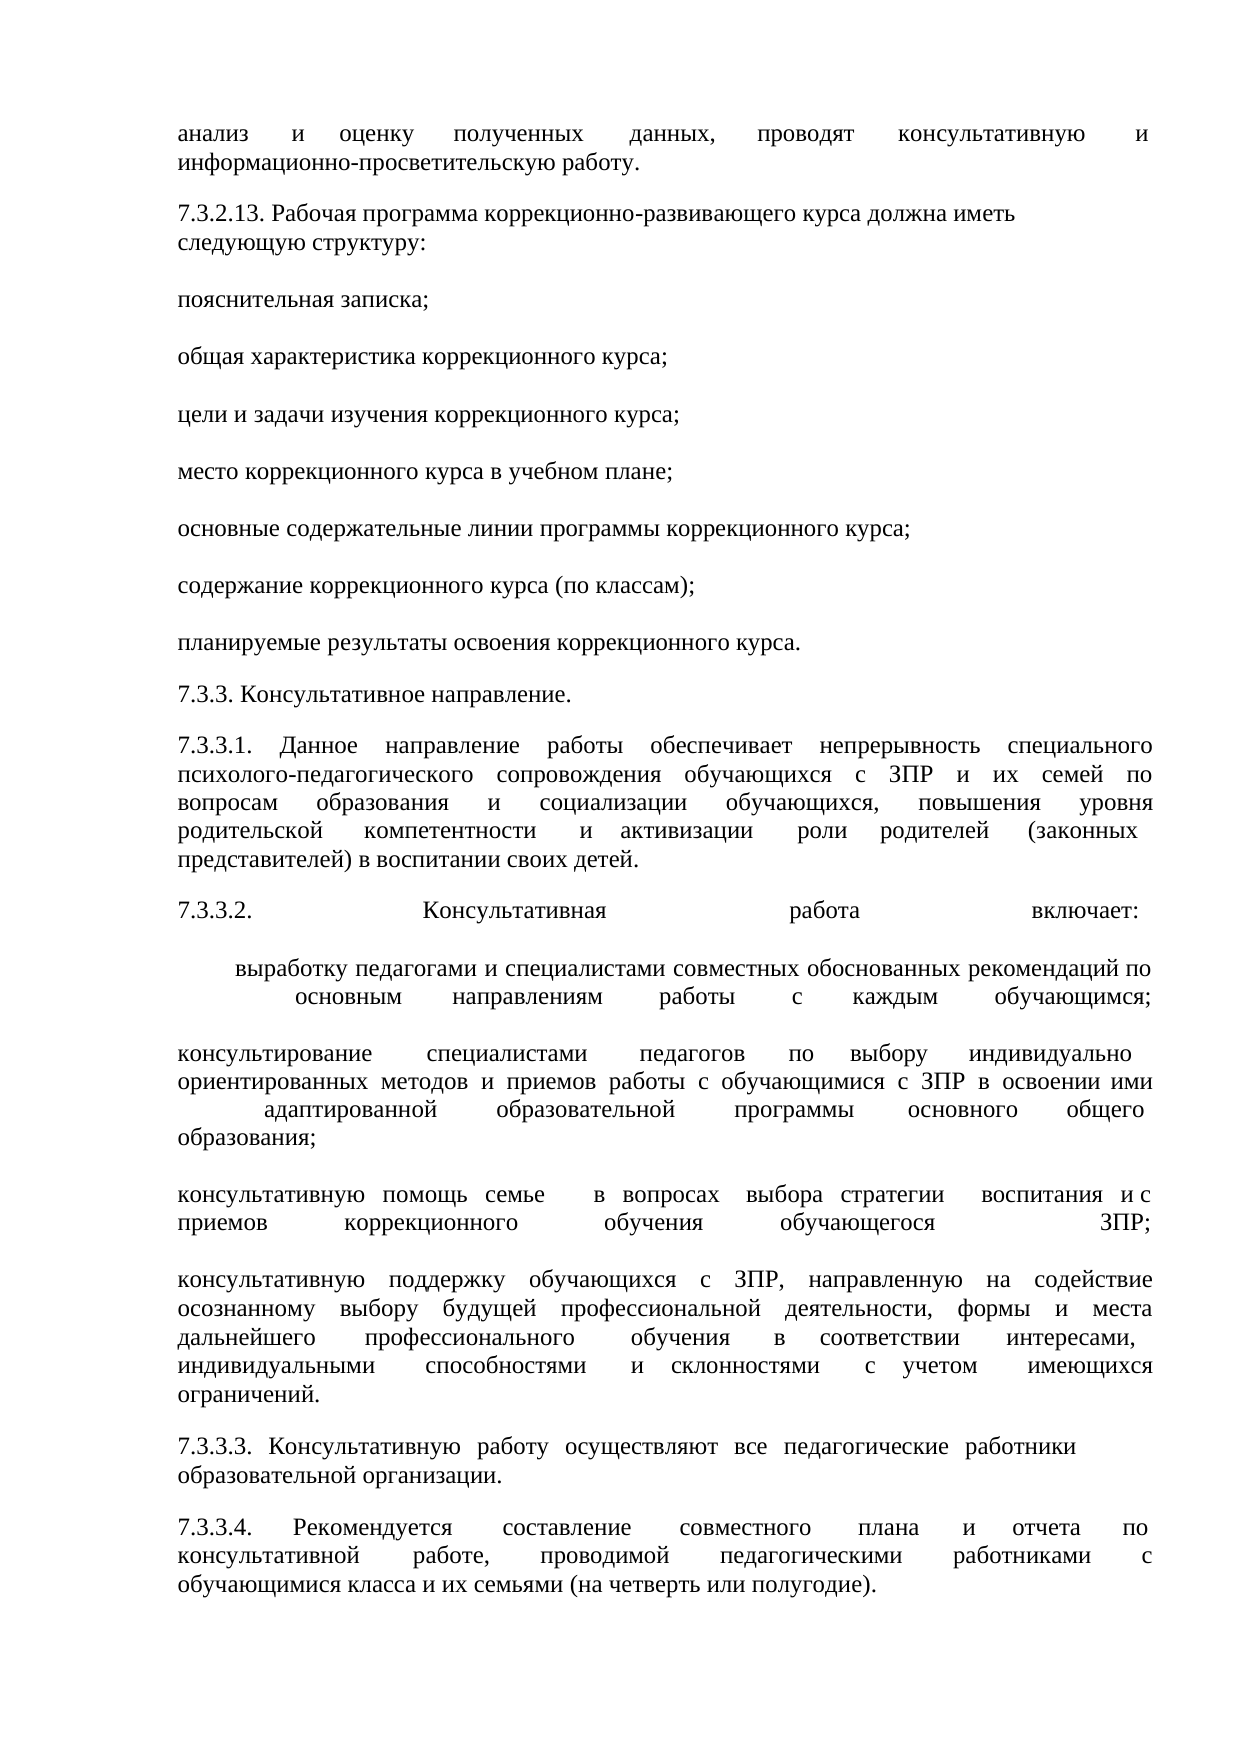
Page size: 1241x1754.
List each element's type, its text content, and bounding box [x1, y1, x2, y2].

text консультативную поддержку обучающихся с ЗПР, направленную на содействие осознанному выбору будущей профессиональной деятельности, формы и места дальнейшего профессионального обучения в соответствии интересами, индивидуальными способностями и склонностями с учетом имеющихся ограничений. [177, 1264, 1153, 1408]
text 7.3.3. Консультативное направление. [177, 679, 1154, 708]
text воспитания и с ЗПР; [975, 1179, 1151, 1236]
text место коррекционного курса в учебном плане; [177, 456, 1154, 484]
text консультативную помощь семье приемов коррекционного [177, 1179, 582, 1236]
text 7.3.2.13. Рабочая программа коррекционно-развивающего курса должна иметь следующую структуру: [177, 198, 1108, 256]
text консультирование специалистами педагогов по выбору индивидуально ориентированных методов и приемов работы с обучающимися с ЗПР в освоении ими адаптированной образовательной программы основного общего образования; [177, 1038, 1153, 1151]
text пояснительная записка; [177, 284, 1154, 313]
text 7.3.3.3. Консультативную работу осуществляют все педагогические работники образовательной организации. [177, 1431, 1156, 1489]
text выработку педагогами и специалистами совместных обоснованных рекомендаций по основным направлениям работы с каждым обучающимся; [171, 953, 1151, 1010]
text планируемые результаты освоения коррекционного курса. [177, 627, 1154, 656]
text анализ и оценку полученных данных, проводят консультативную и информационно-просветительскую работу. [177, 118, 1156, 176]
text выбора стратегии обучающегося [746, 1179, 970, 1236]
text 7.3.3.2. Консультативная работа включает: [177, 896, 1154, 924]
text в вопросах обучения [593, 1179, 734, 1236]
text основные содержательные линии программы коррекционного курса; [177, 513, 1154, 542]
text 7.3.3.1. Данное направление работы обеспечивает непрерывность специального психолого-педагогического сопровождения обучающихся с ЗПР и их семей по вопросам образования и социализации обучающихся, повышения уровня родительской компетентности и активизации роли родителей (законных представителей) в воспитании своих детей. [177, 731, 1153, 872]
text цели и задачи изучения коррекционного курса; [177, 399, 1154, 427]
text 7.3.3.4. Рекомендуется составление совместного плана и отчета по консультативной работе, проводимой педагогическими работниками с обучающимися класса и их семьями (на четверть или полугодие). [177, 1512, 1153, 1598]
text общая характеристика коррекционного курса; [177, 341, 1154, 370]
text содержание коррекционного курса (по классам); [177, 570, 1154, 599]
